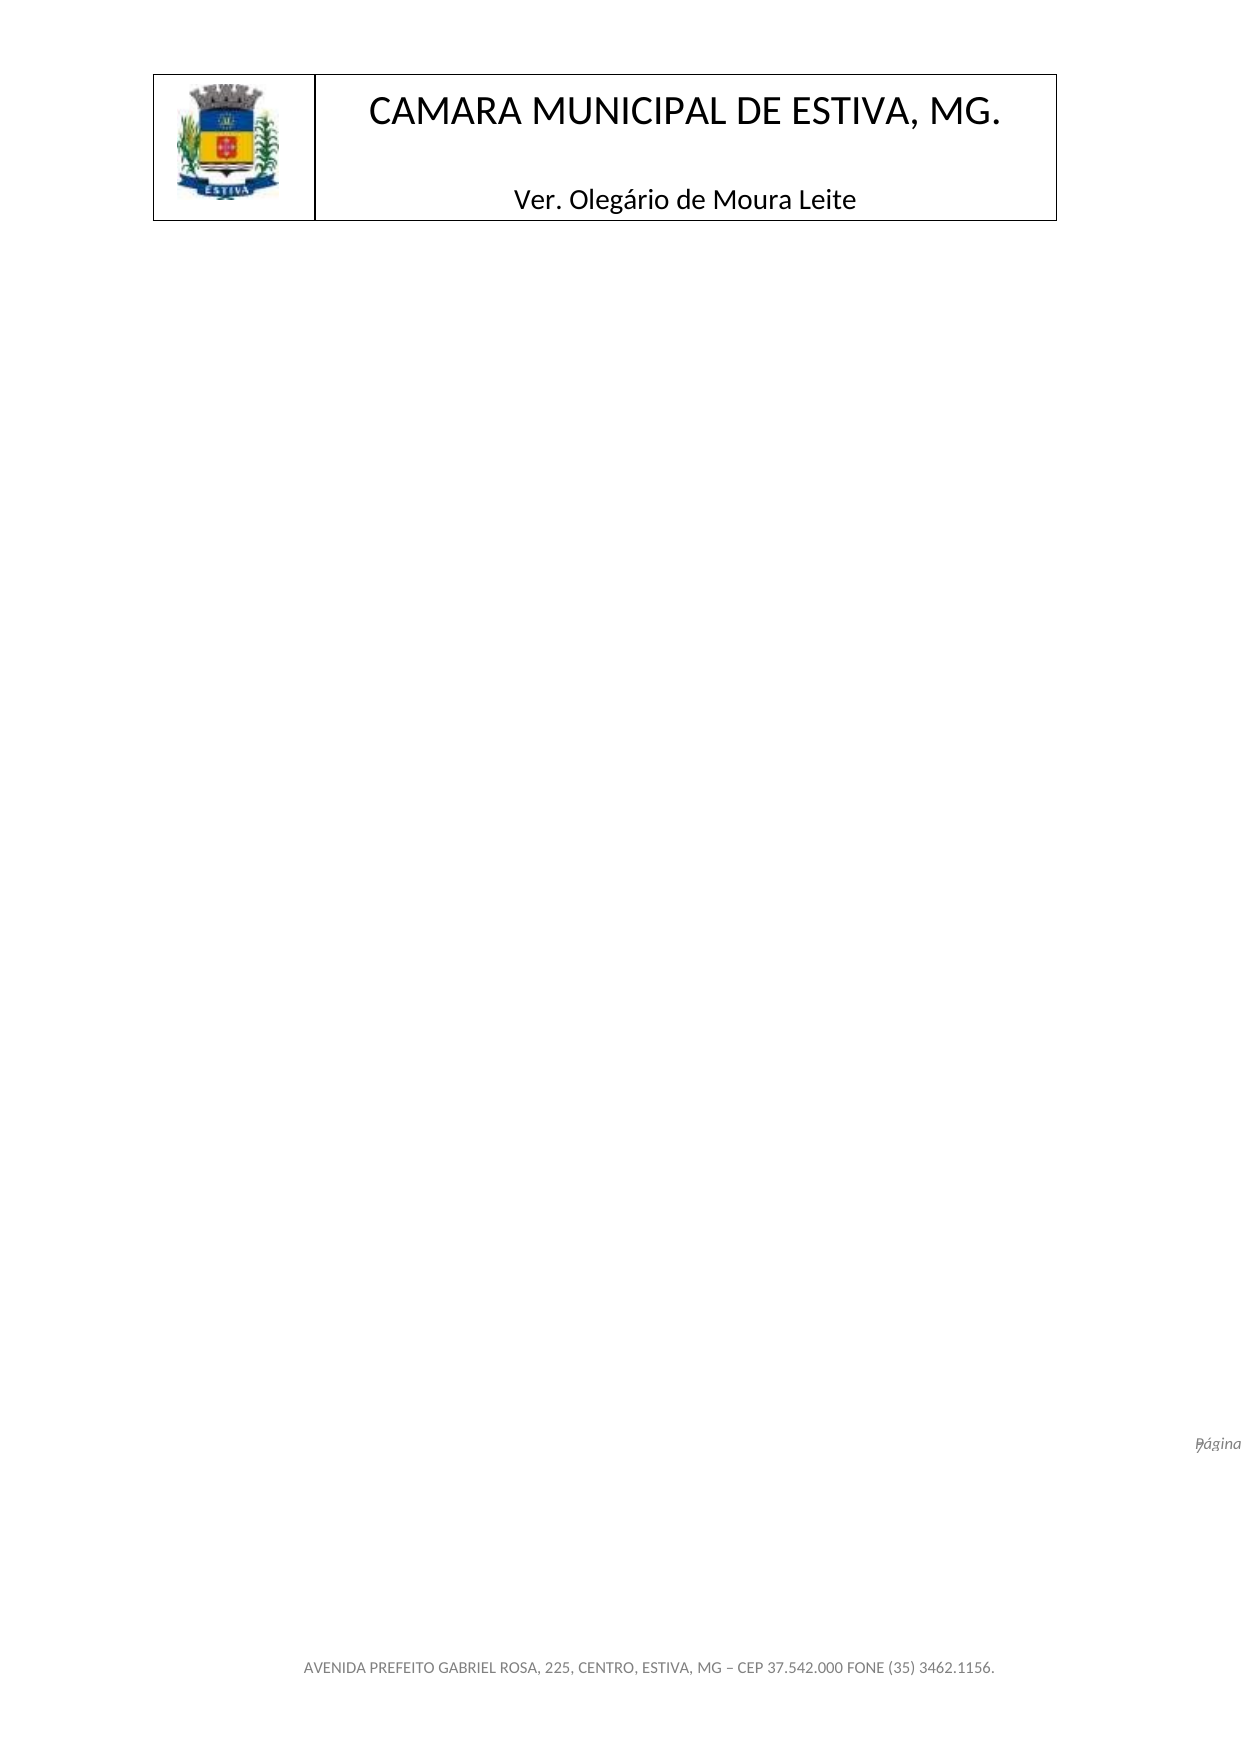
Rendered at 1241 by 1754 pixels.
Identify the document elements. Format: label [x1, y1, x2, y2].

picture [177, 84, 279, 200]
